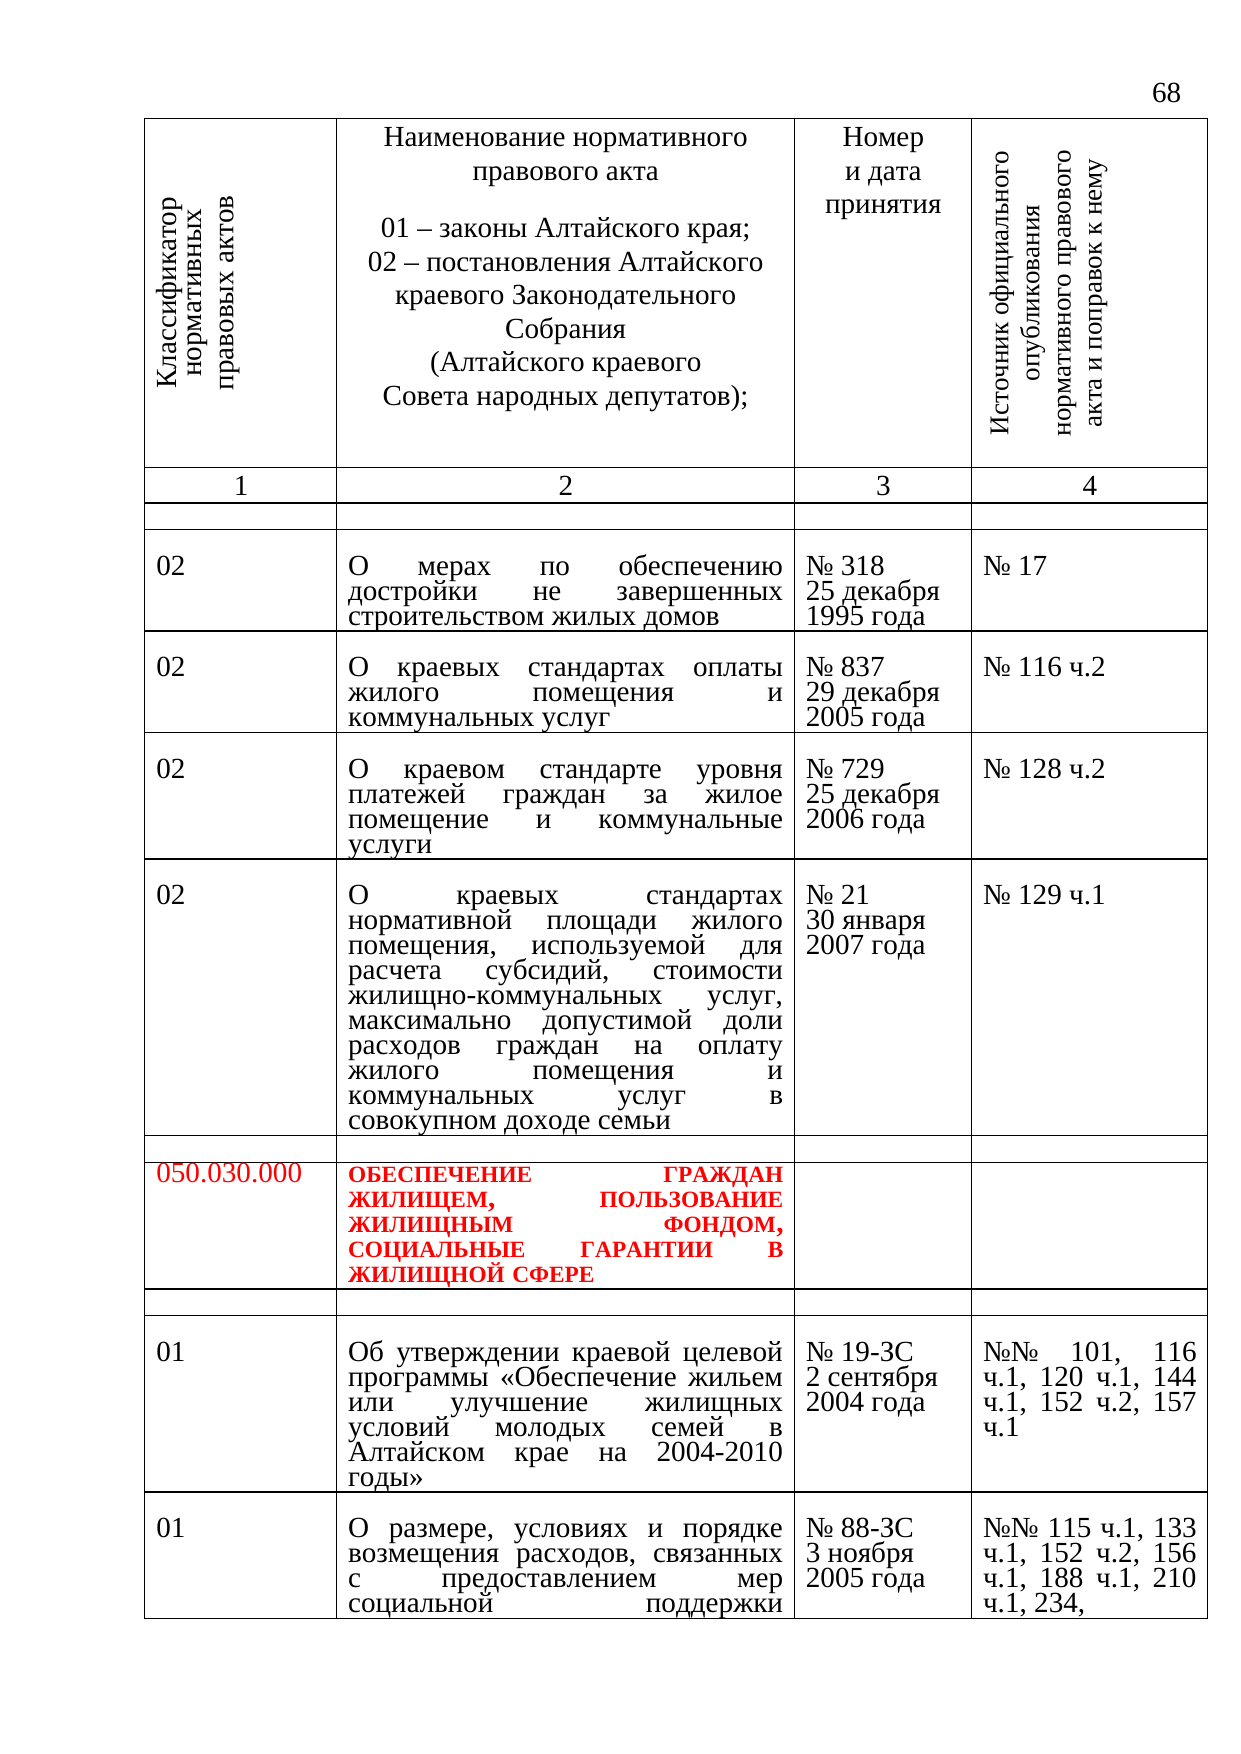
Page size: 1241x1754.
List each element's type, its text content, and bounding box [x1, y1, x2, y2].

table_cell № 318 25 декабря 1995 года [795, 530, 971, 630]
table_cell 02 [145, 860, 336, 1135]
table_cell [337, 1136, 794, 1161]
table_cell № 129 ч.1 [972, 860, 1207, 1135]
table_cell № 19-ЗС 2 сентября 2004 года [795, 1316, 971, 1491]
table_cell 02 [145, 733, 336, 858]
table_cell [972, 1163, 1207, 1288]
table_cell 050.030.000 [145, 1163, 336, 1288]
table_cell [795, 1290, 971, 1314]
table_cell Об утверждении краевой целевой программы «Обеспечение жильем или улучшение жилищных условий молодых семей в Алтайском крае на 2004-2010 годы» [337, 1316, 794, 1491]
table_cell [795, 1163, 971, 1288]
table_cell О краевых стандартах нормативной площади жилого помещения, используемой для расчета субсидий, стоимости жилищно-коммунальных услуг, максимально допустимой доли расходов граждан на оплату жилого помещения и коммунальных услуг в совокупном доходе семьи [337, 860, 794, 1135]
table_cell [972, 1136, 1207, 1161]
table_cell № 116 ч.2 [972, 632, 1207, 732]
table_cell [795, 504, 971, 528]
table_cell № 128 ч.2 [972, 733, 1207, 858]
table_header Источник официального опубликования нормативного правового акта и поправок к нему [972, 119, 1207, 467]
table_cell № 837 29 декабря 2005 года [795, 632, 971, 732]
table_cell [337, 1290, 794, 1314]
table_cell [337, 504, 794, 528]
table_cell 01 [145, 1493, 336, 1618]
table_cell [145, 1290, 336, 1314]
table_cell [145, 504, 336, 528]
table_cell [795, 1136, 971, 1161]
table_cell [972, 504, 1207, 528]
table_header Наименование нормативного правового акта 01 – законы Алтайского края; 02 – постановления Алтайского краевого Законодательного Собрания (Алтайского краевого Совета народных депутатов); [337, 119, 794, 467]
table_cell 01 [145, 1316, 336, 1491]
table_header Классификатор нормативных правовых актов [145, 119, 336, 467]
table_cell О краевом стандарте уровня платежей граждан за жилое помещение и коммунальные услуги [337, 733, 794, 858]
table_cell № 729 25 декабря 2006 года [795, 733, 971, 858]
table_cell № 17 [972, 530, 1207, 630]
table_header Номер и дата принятия [795, 119, 971, 467]
table_cell О мерах по обеспечению достройки не завершенных строительством жилых домов [337, 530, 794, 630]
table_cell 1 [145, 468, 336, 502]
table_cell 02 [145, 530, 336, 630]
table_cell №№ 115 ч.1, 133 ч.1, 152 ч.2, 156 ч.1, 188 ч.1, 210 ч.1, 234, www.pravo.gov.ru 05.12.16г. [972, 1493, 1207, 1618]
table_cell 02 [145, 632, 336, 732]
table_cell обеспечение граждан жилищем, пользование жилищным фондом, социальные гарантии в жилищной сфере [337, 1163, 794, 1288]
table_cell № 88-ЗС 3 ноября 2005 года [795, 1493, 971, 1618]
table_cell О краевых стандартах оплаты жилого помещения и коммунальных услуг [337, 632, 794, 732]
table_cell №№ 101, 116 ч.1, 120 ч.1, 144 ч.1, 152 ч.2, 157 ч.1 [972, 1316, 1207, 1491]
table_cell 3 [795, 468, 971, 502]
table_cell № 21 30 января 2007 года [795, 860, 971, 1135]
table_cell [972, 1290, 1207, 1314]
table_cell 4 [972, 468, 1207, 502]
table_cell [145, 1136, 336, 1161]
table_cell 2 [337, 468, 794, 502]
